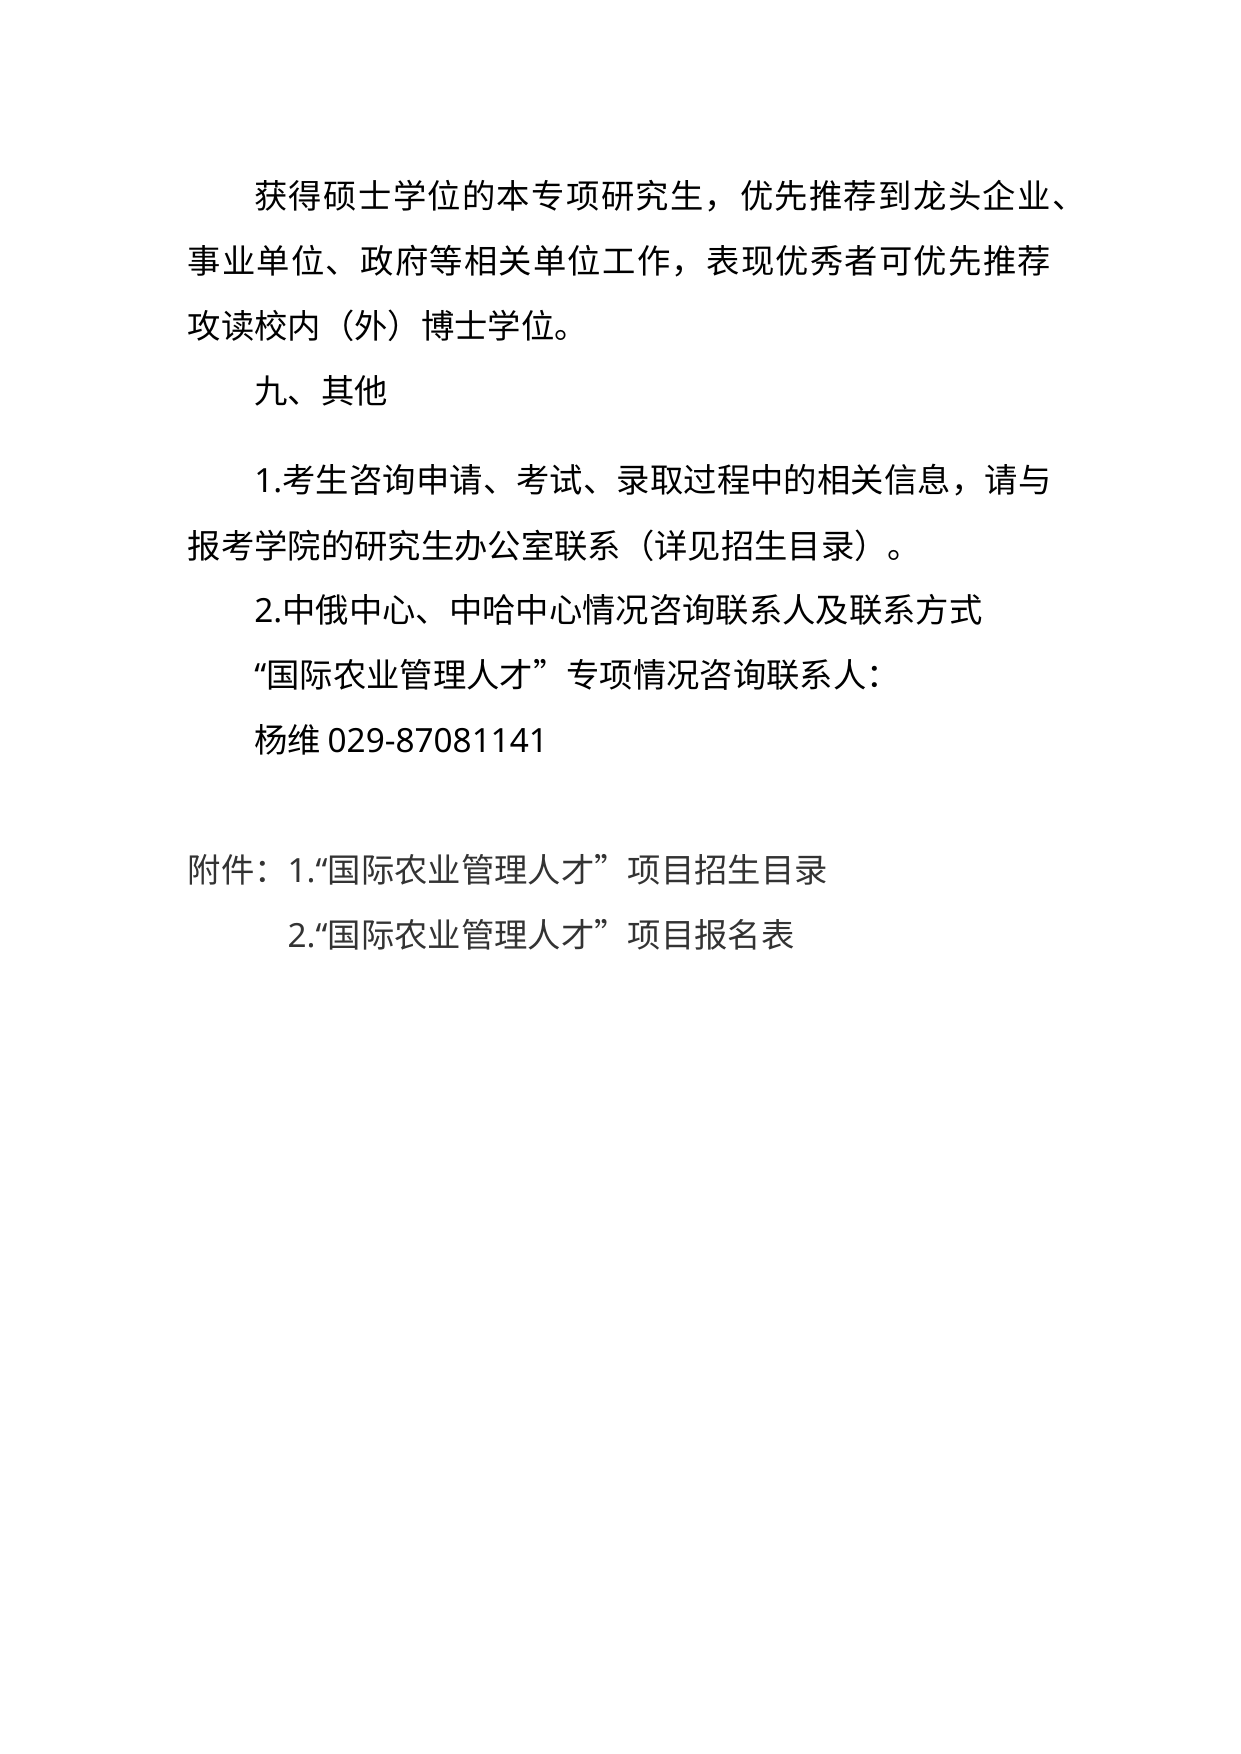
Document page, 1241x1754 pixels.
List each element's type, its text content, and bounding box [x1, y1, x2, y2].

text 附件：1.“国际农业管理人才”项目招生目录 [187, 836, 1053, 901]
text 九、其他 [187, 357, 1053, 422]
text “国际农业管理人才”专项情况咨询联系人： [187, 641, 1053, 706]
text 2.“国际农业管理人才”项目报名表 [187, 901, 1053, 966]
text 1.考生咨询申请、考试、录取过程中的相关信息，请与报考学院的研究生办公室联系（详见招生目录）。 [187, 446, 1053, 576]
text 2.中俄中心、中哈中心情况咨询联系人及联系方式 [187, 576, 1053, 641]
text 获得硕士学位的本专项研究生，优先推荐到龙头企业、事业单位、政府等相关单位工作，表现优秀者可优先推荐攻读校内（外）博士学位。 [187, 162, 1053, 357]
text 杨维029-87081141 [187, 706, 1053, 771]
